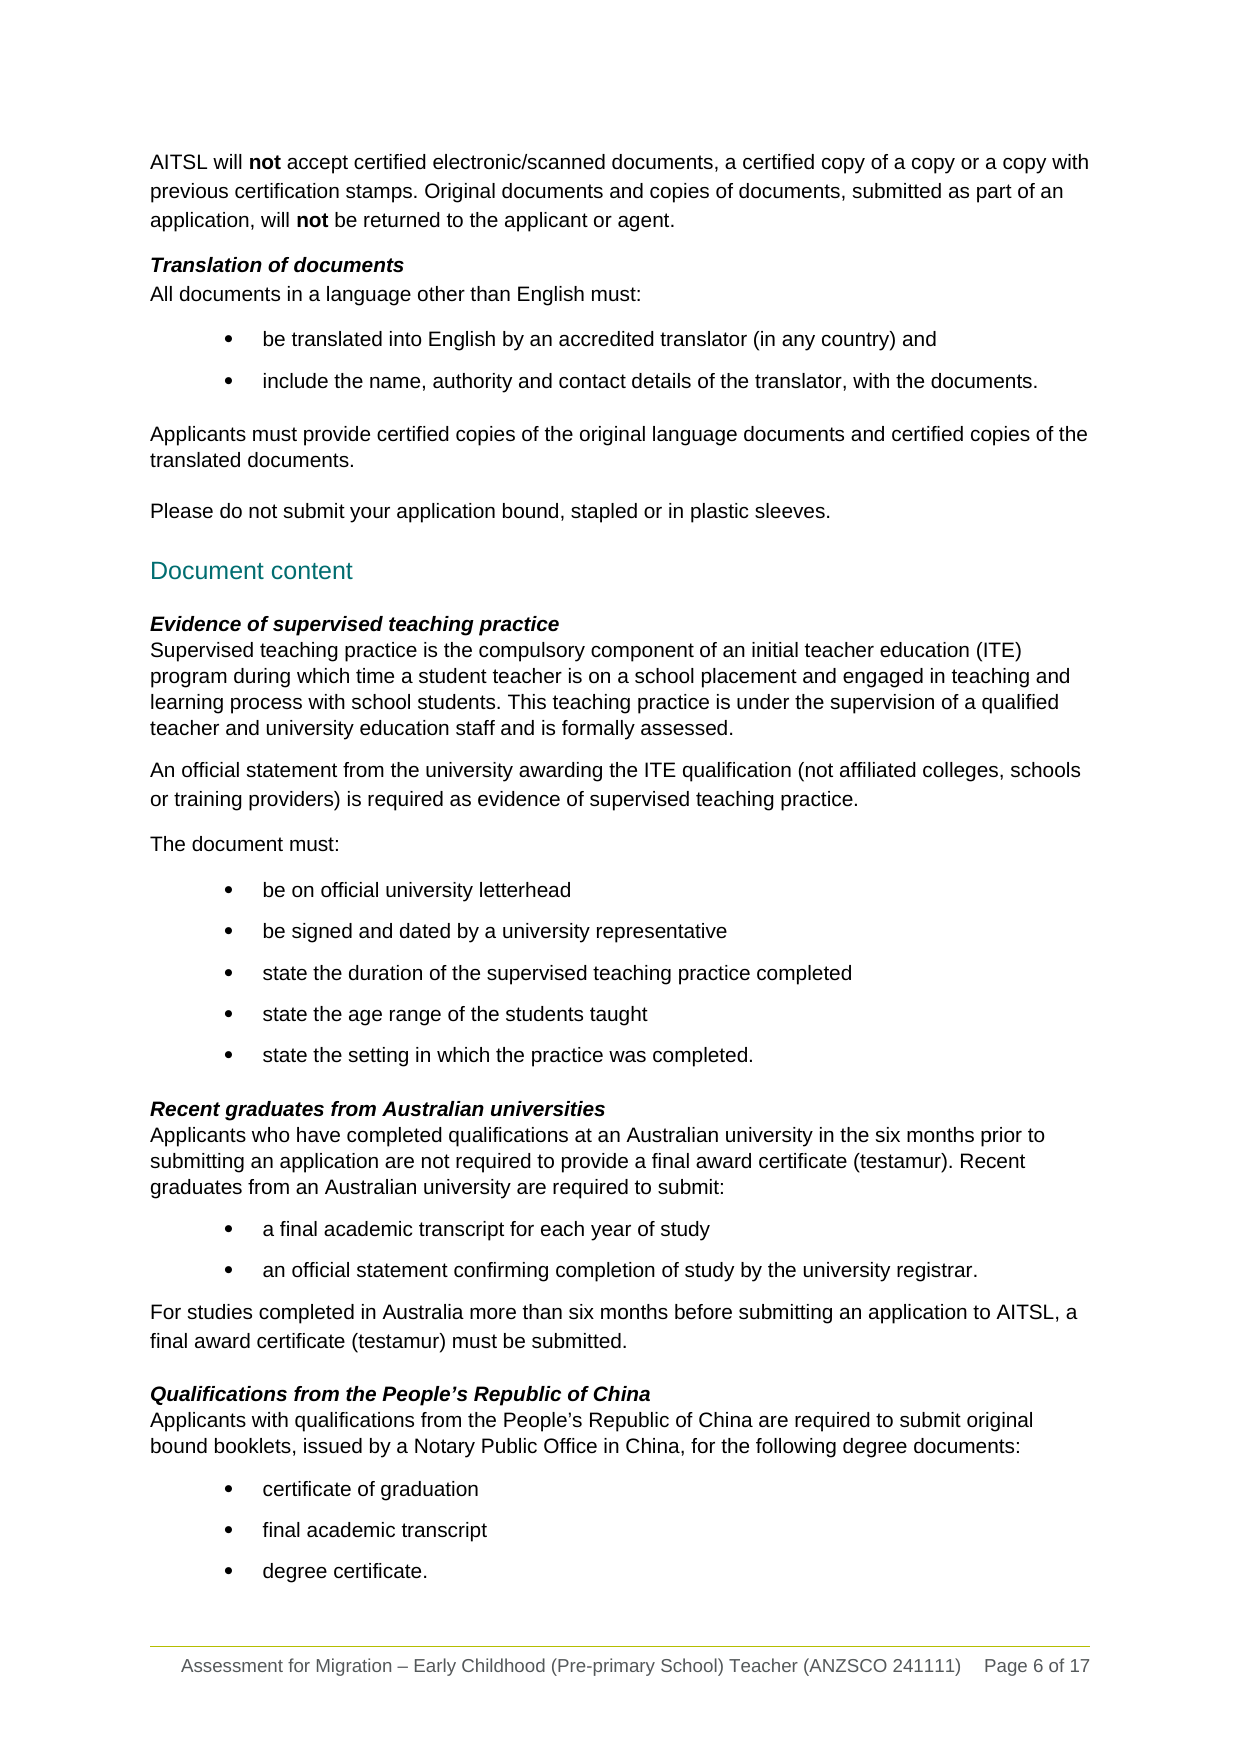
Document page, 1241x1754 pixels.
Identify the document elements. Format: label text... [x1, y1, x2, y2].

text be signed and dated by a university representative [225, 919, 1090, 943]
text be on official university letterhead [225, 878, 1090, 902]
text an official statement confirming completion of study by the university registrar. [225, 1258, 1090, 1282]
text An official statement from the university awarding the ITE qualification (not affiliated colleges, schools or training providers) is required as evidence of supervised teaching practice. [150, 758, 1090, 811]
text state the setting in which the practice was completed. [225, 1043, 1090, 1067]
text state the age range of the students taught [225, 1002, 1090, 1026]
text Applicants must provide certified copies of the original language documents and certified copies of the translated documents. [150, 422, 1090, 472]
text AITSL will not accept certified electronic/scanned documents, a certified copy of a copy or a copy with previous certification stamps. Original documents and copies of documents, submitted as part of an application, will not be returned to the applicant or agent. [150, 150, 1090, 231]
text The document must: [150, 832, 1090, 856]
text Please do not submit your application bound, stapled or in plastic sleeves. Document content [150, 499, 1090, 585]
text Evidence of supervised teaching practice Supervised teaching practice is the compulsory component of an initial teacher education (ITE) program during which time a student teacher is on a school placement and engaged in teaching and learning process with school students. This teaching practice is under the supervision of a qualified teacher and university education staff and is formally assessed. [150, 612, 1090, 739]
text include the name, authority and contact details of the translator, with the documents. [225, 368, 1090, 392]
text Recent graduates from Australian universities Applicants who have completed qualifications at an Australian university in the six months prior to submitting an application are not required to provide a final award certificate (testamur). Recent graduates from an Australian university are required to submit: [150, 1097, 1090, 1198]
text state the duration of the supervised teaching practice completed [225, 960, 1090, 984]
text For studies completed in Australia more than six months before submitting an application to AITSL, a final award certificate (testamur) must be submitted. [150, 1300, 1090, 1352]
text Qualifications from the People’s Republic of China Applicants with qualifications from the People’s Republic of China are required to submit original bound booklets, issued by a Notary Public Office in China, for the following degree documents: [150, 1382, 1090, 1458]
text certificate of graduation [225, 1476, 1090, 1500]
text final academic transcript [225, 1518, 1090, 1542]
text a final academic transcript for each year of study [225, 1217, 1090, 1241]
text Translation of documents All documents in a language other than English must: [150, 253, 1090, 306]
text degree certificate. [225, 1559, 1090, 1583]
text be translated into English by an accredited translator (in any country) and [225, 327, 1090, 351]
